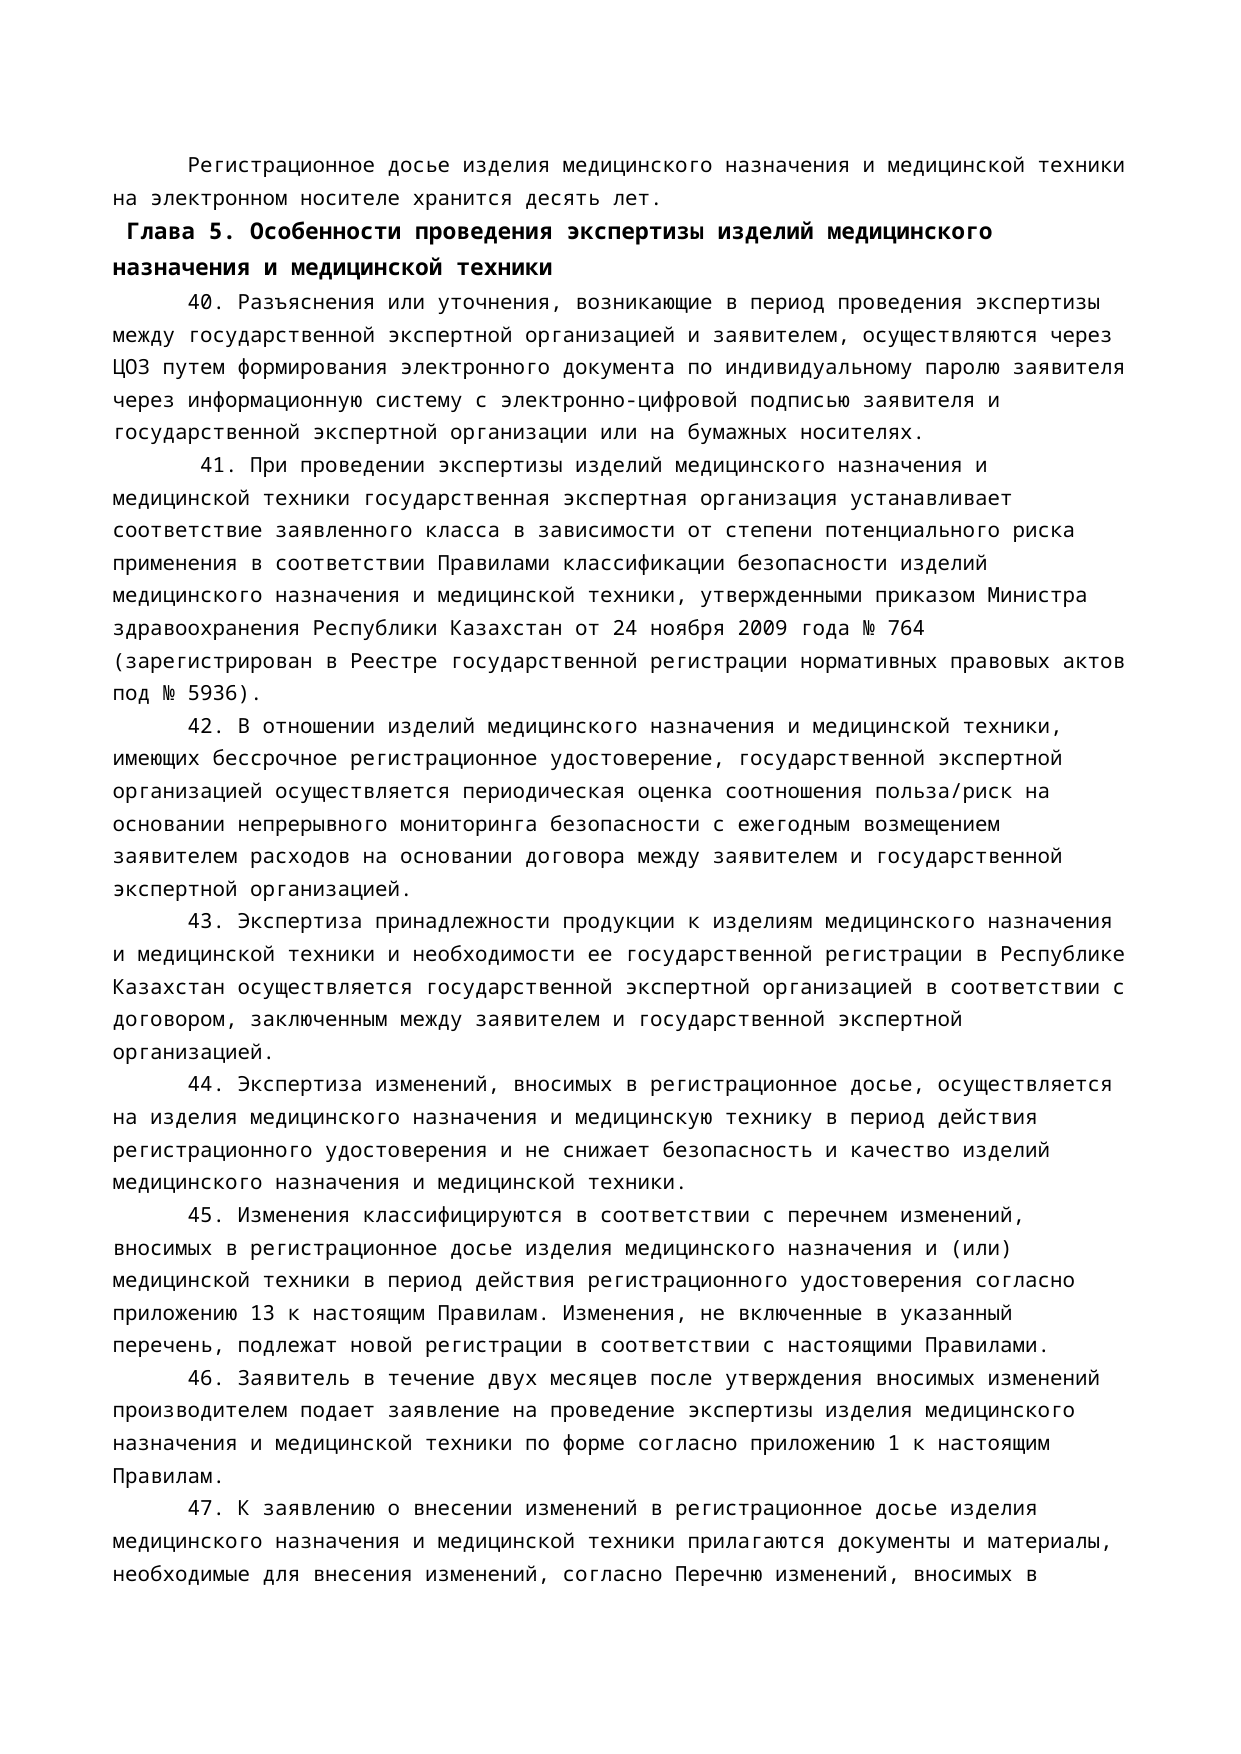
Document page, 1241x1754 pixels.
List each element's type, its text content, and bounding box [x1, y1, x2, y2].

text 41. При проведении экспертизы изделий медицинского назначения и медицинской техники государственная экспертная организация устанавливает соответствие заявленного класса в зависимости от степени потенциального риска применения в соответствии Правилами классификации безопасности изделий медицинского назначения и медицинской техники, утвержденными приказом Министра здравоохранения Республики Казахстан от 24 ноября 2009 года № 764 (зарегистрирован в Реестре государственной регистрации нормативных правовых актов под № 5936). [112, 450, 1128, 707]
text Глава 5. Особенности проведения экспертизы изделий медицинского назначения и медицинской техники [112, 215, 1128, 282]
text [112, 1493, 1128, 1587]
text 46. Заявитель в течение двух месяцев после утверждения вносимых изменений производителем подает заявление на проведение экспертизы изделия медицинского назначения и медицинской техники по форме согласно приложению 1 к настоящим Правилам. [112, 1363, 1128, 1489]
text 43. Экспертиза принадлежности продукции к изделиям медицинского назначения и медицинской техники и необходимости ее государственной регистрации в Республике Казахстан осуществляется государственной экспертной организацией в соответствии с договором, заключенным между заявителем и государственной экспертной организацией. [112, 907, 1128, 1065]
text 45. Изменения классифицируются в соответствии с перечнем изменений, вносимых в регистрационное досье изделия медицинского назначения и (или) медицинской техники в период действия регистрационного удостоверения согласно приложению 13 к настоящим Правилам. Изменения, не включенные в указанный перечень, подлежат новой регистрации в соответствии с настоящими Правилами. [112, 1200, 1128, 1359]
text 40. Разъяснения или уточнения, возникающие в период проведения экспертизы между государственной экспертной организацией и заявителем, осуществляются через ЦОЗ путем формирования электронного документа по индивидуальному паролю заявителя через информационную систему с электронно-цифровой подписью заявителя и государственной экспертной организации или на бумажных носителях. [112, 287, 1128, 446]
text 42. В отношении изделий медицинского назначения и медицинской техники, имеющих бессрочное регистрационное удостоверение, государственной экспертной организацией осуществляется периодическая оценка соотношения польза/риск на основании непрерывного мониторинга безопасности с ежегодным возмещением заявителем расходов на основании договора между заявителем и государственной экспертной организацией. [112, 711, 1128, 902]
text Регистрационное досье изделия медицинского назначения и медицинской техники на электронном носителе хранится десять лет. [112, 150, 1128, 211]
text 44. Экспертиза изменений, вносимых в регистрационное досье, осуществляется на изделия медицинского назначения и медицинскую технику в период действия регистрационного удостоверения и не снижает безопасность и качество изделий медицинского назначения и медицинской техники. [112, 1069, 1128, 1196]
